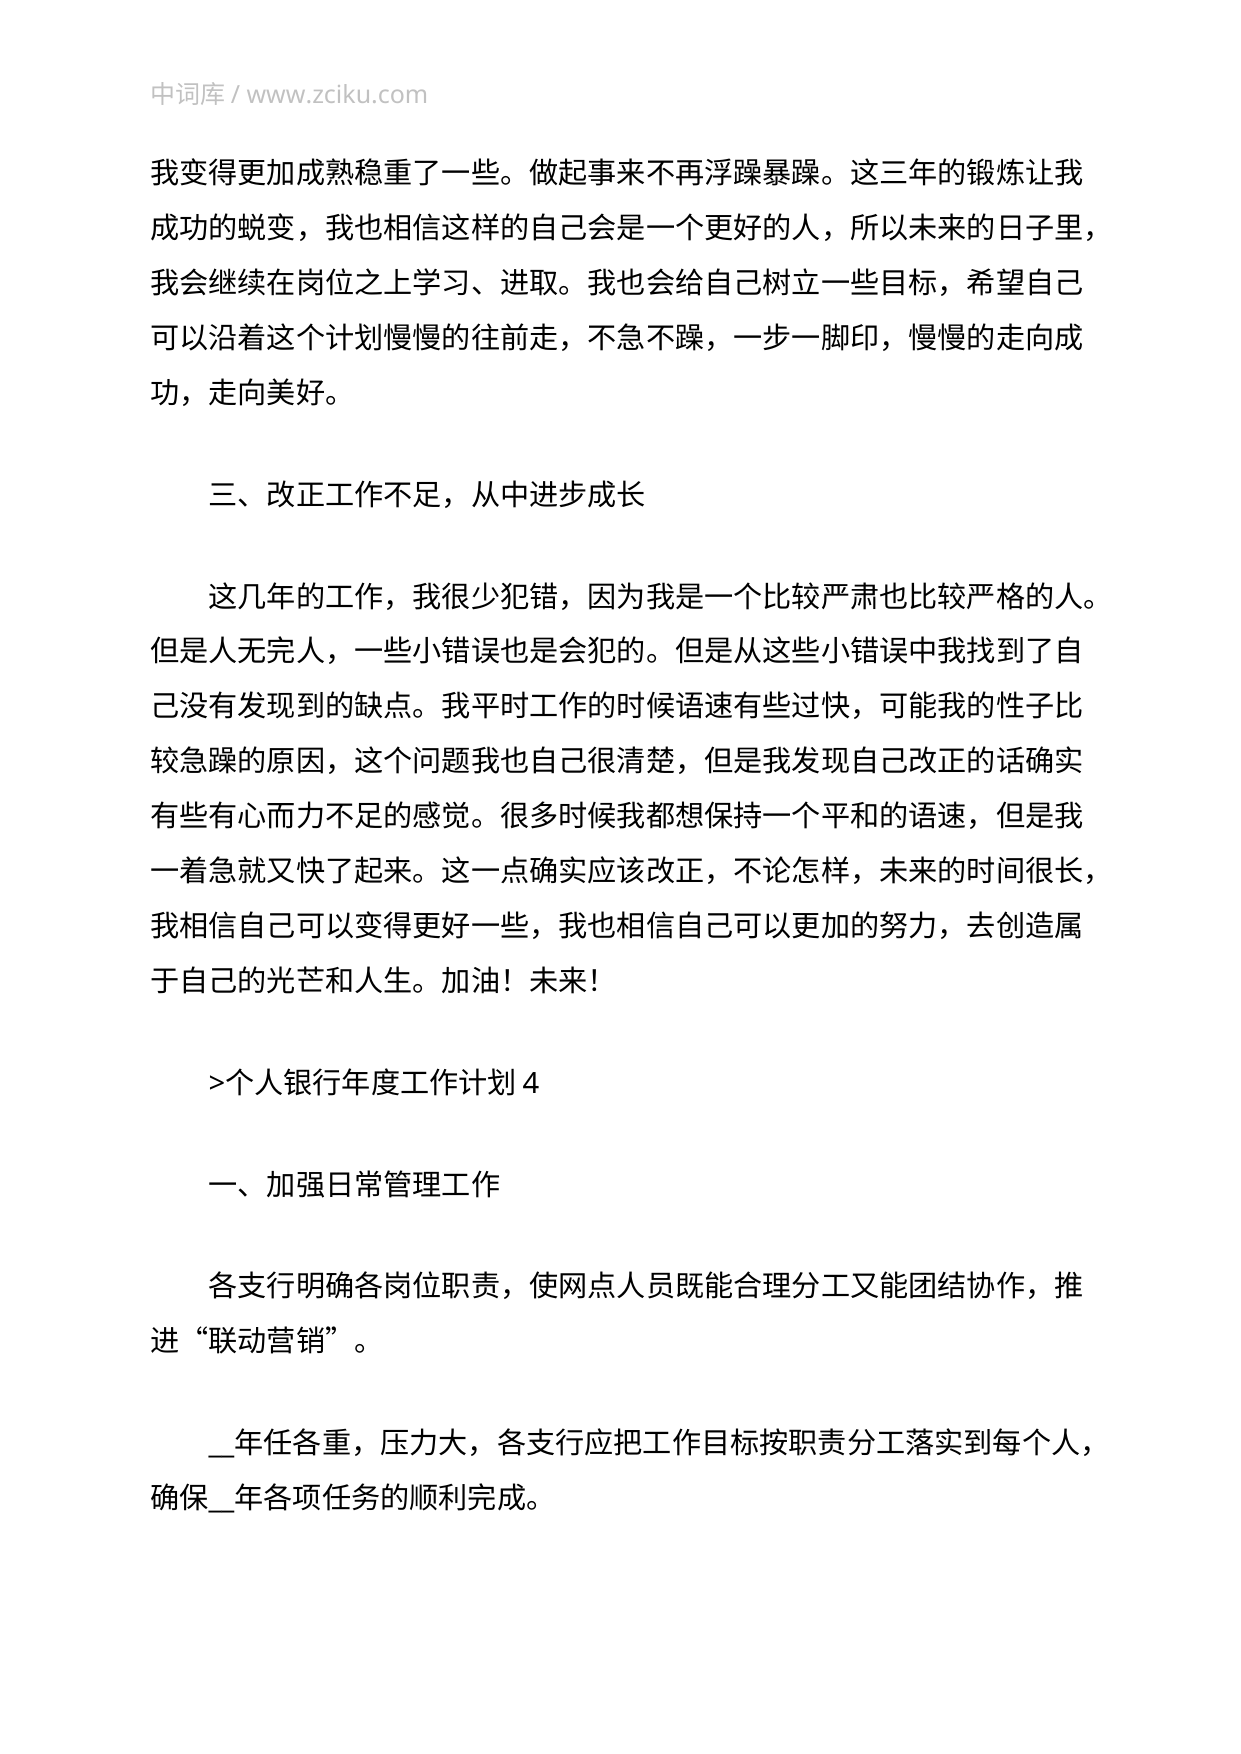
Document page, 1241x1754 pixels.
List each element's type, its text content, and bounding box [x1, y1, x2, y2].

text >个人银行年度工作计划4 [150, 1059, 1090, 1102]
text 各支行明确各岗位职责，使网点人员既能合理分工又能团结协作，推进“联动营销”。 [150, 1263, 1090, 1360]
text __年任各重，压力大，各支行应把工作目标按职责分工落实到每个人，确保__年各项任务的顺利完成。 [150, 1419, 1090, 1517]
text 这几年的工作，我很少犯错，因为我是一个比较严肃也比较严格的人。但是人无完人，一些小错误也是会犯的。但是从这些小错误中我找到了自己没有发现到的缺点。我平时工作的时候语速有些过快，可能我的性子比较急躁的原因，这个问题我也自己很清楚，但是我发现自己改正的话确实有些有心而力不足的感觉。很多时候我都想保持一个平和的语速，但是我一着急就又快了起来。这一点确实应该改正，不论怎样，未来的时间很长，我相信自己可以变得更好一些，我也相信自己可以更加的努力，去创造属于自己的光芒和人生。加油！未来！ [150, 573, 1090, 1000]
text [150, 150, 1090, 412]
text 三、改正工作不足，从中进步成长 [150, 471, 1090, 514]
text 一、加强日常管理工作 [150, 1161, 1090, 1203]
